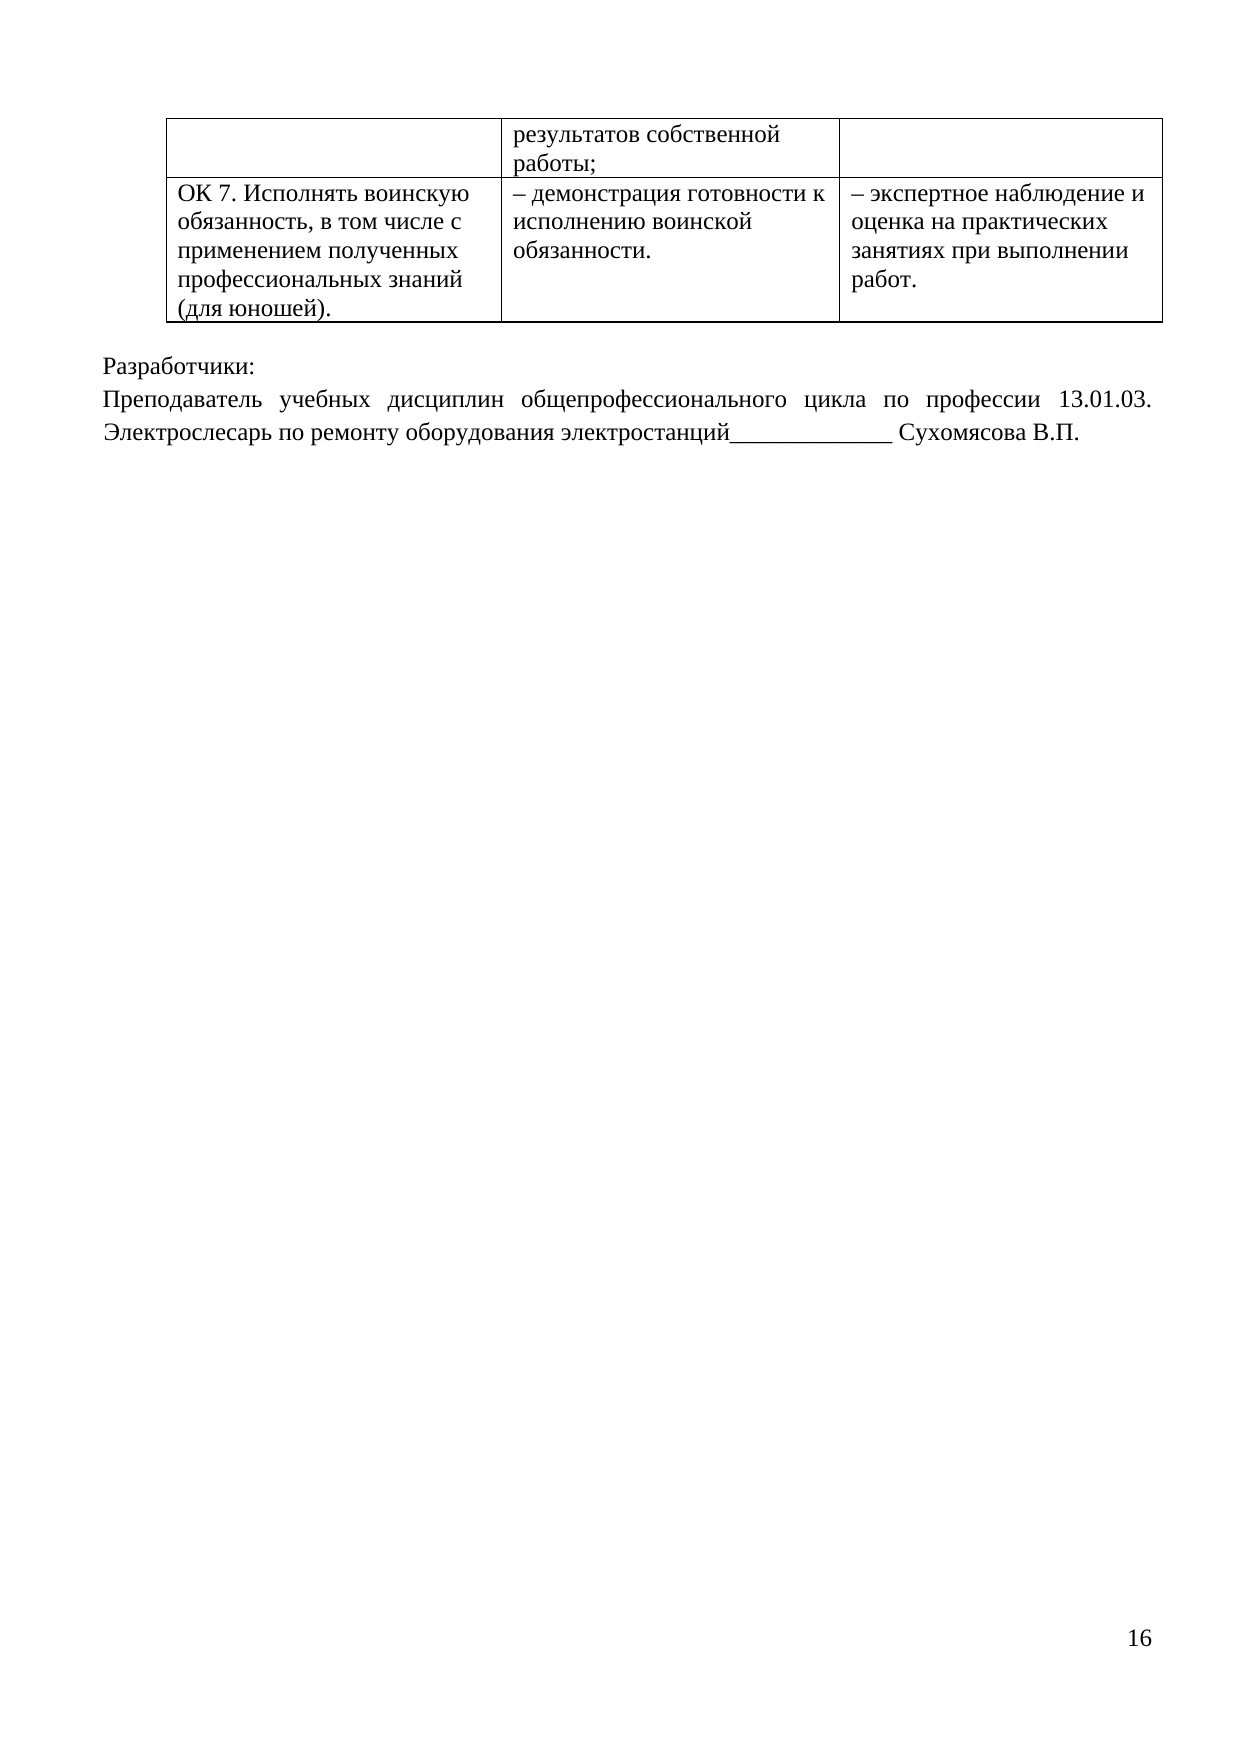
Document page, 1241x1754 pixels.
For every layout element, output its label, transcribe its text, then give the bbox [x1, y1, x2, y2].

table_cell ОК 7. Исполнять воинскую обязанность, в том числе с применением полученных профессиональных знаний (для юношей). [167, 178, 501, 321]
table_cell – экспертное наблюдение и оценка на практических занятиях при выполнении работ. [840, 178, 1162, 321]
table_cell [840, 119, 1162, 177]
text Преподаватель учебных дисциплин общепрофессионального цикла по профессии 13.01.03. Электрослесарь по ремонту оборудования электростанций_____________ Сухомясова В.П. [102, 384, 1152, 446]
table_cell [502, 119, 839, 177]
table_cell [167, 119, 501, 177]
table_cell – демонстрация готовности к исполнению воинской обязанности. [502, 178, 839, 321]
text Разработчики: [102, 351, 1152, 380]
